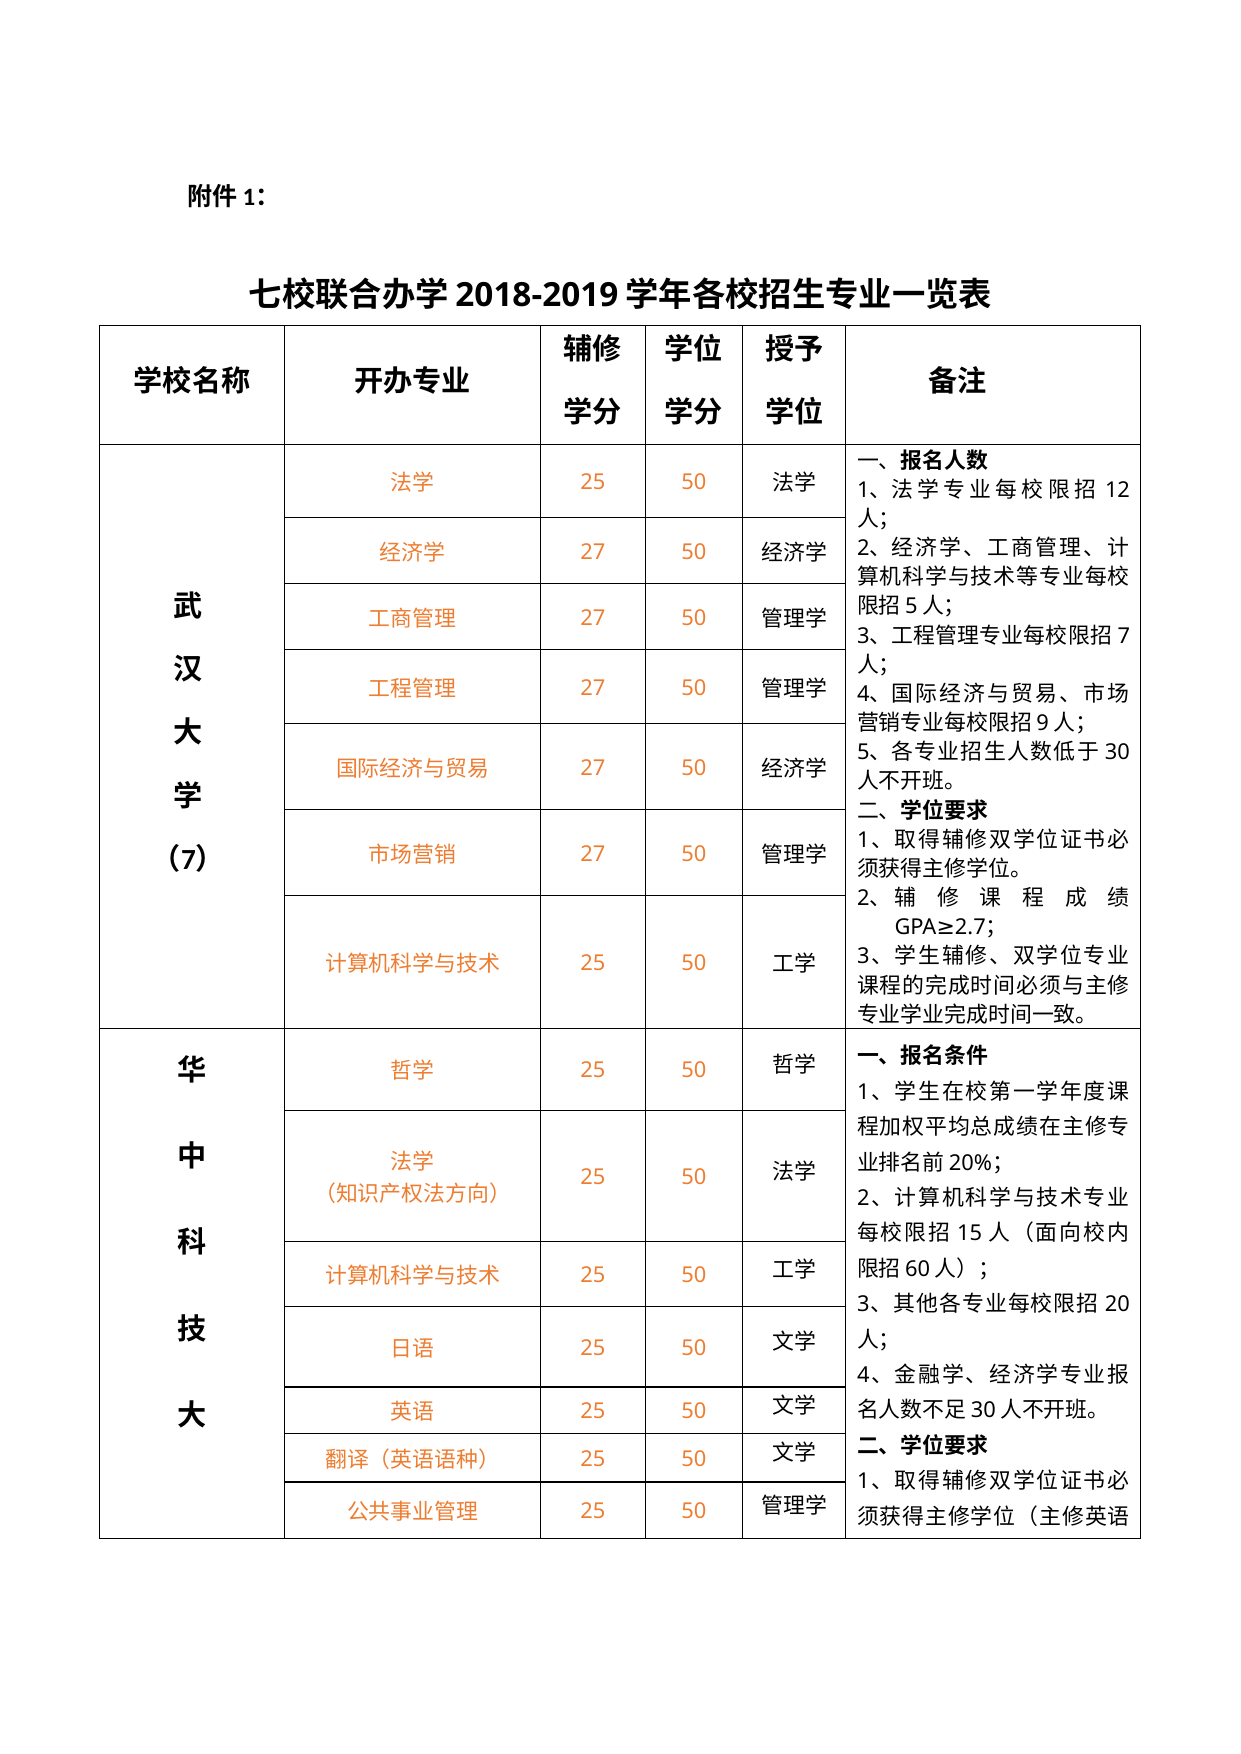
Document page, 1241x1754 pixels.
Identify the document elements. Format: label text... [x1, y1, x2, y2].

table_cell 管理学 [743, 810, 845, 895]
table_cell 哲学 [743, 1029, 845, 1109]
table_cell 英语 [285, 1388, 540, 1432]
table_cell 武 汉 大 学 （7） [100, 445, 284, 1028]
table_header 辅修 学分 [541, 326, 645, 444]
table_cell 报名人数 法学专业每校限招12人； 经济学、工商管理、计算机科学与技术等专业每校限招5人； 工程管理专业每校限招7人； 国际经济与贸易、市场营销专业每校限招9人； 各专业招生人数低于30人不开班。 学位要求 1、取得辅修双学位证书必须获得主修学位。 辅修课程成绩GPA≥2.7； 3、学生辅修、双学位专业课程的完成时间必须与主修专业学业完成时间一致。 [846, 445, 1140, 1028]
table_header 开办专业 [285, 326, 540, 444]
table_cell 国际经济与贸易 [285, 724, 540, 809]
table_cell 法学 [743, 445, 845, 517]
table_cell 25 [541, 1483, 645, 1537]
table_cell 27 [541, 518, 645, 583]
table_cell 管理学 [743, 1483, 845, 1537]
table_cell 工商管理 [285, 584, 540, 649]
table_cell 50 [646, 1483, 742, 1537]
table_cell 27 [541, 724, 645, 809]
table_cell 工程管理 [285, 650, 540, 723]
table_cell 25 [541, 896, 645, 1028]
table_cell 工学 [743, 896, 845, 1028]
table_cell 公共事业管理 [285, 1483, 540, 1537]
table_cell 法学 （知识产权法方向） [285, 1111, 540, 1241]
text 七校联合办学2018-2019学年各校招生专业一览表 [187, 259, 1053, 324]
table_cell 25 [541, 1029, 645, 1109]
table_cell 50 [646, 584, 742, 649]
table_cell 经济学 [285, 518, 540, 583]
table_cell 50 [646, 810, 742, 895]
table_cell 华 中 科 技 大 学 （10） [100, 1029, 284, 1537]
table_cell 50 [646, 1111, 742, 1241]
table_cell 经济学 [743, 518, 845, 583]
table_cell 27 [541, 584, 645, 649]
table_cell 50 [646, 445, 742, 517]
table_cell 27 [541, 650, 645, 723]
table_cell 50 [646, 650, 742, 723]
table_cell 25 [541, 1434, 645, 1481]
table_cell 一、报名条件 1、学生在校第一学年度课程加权平均总成绩在主修专业排名前20%； 2、计算机科学与技术专业每校限招15人（面向校内限招60人）； 3、其他各专业每校限招20人； 4、金融学、经济学专业报名人数不足30人不开班。 二、学位要求 1、取得辅修双学位证书必须获得主修学位（主修英语专业的学生需要通过英语专业四级考试〈TEM-4〉）； 2、凡主修专业必修课程出现2门以上（含2门）课程不及格者，学校终止其辅修或攻读双学位学习资格，不授予双学位。 [846, 1029, 1140, 1537]
table_cell 25 [541, 1307, 645, 1386]
table_cell 法学 [743, 1111, 845, 1241]
table_cell 50 [646, 1242, 742, 1306]
table_cell 计算机科学与技术 [285, 1242, 540, 1306]
table_cell 管理学 [743, 650, 845, 723]
table_cell 50 [646, 1434, 742, 1481]
table_cell 文学 [743, 1388, 845, 1432]
table_cell 市场营销 [285, 810, 540, 895]
table_cell 文学 [743, 1307, 845, 1386]
table_cell 25 [541, 1242, 645, 1306]
table_cell 工学 [743, 1242, 845, 1306]
table_cell 文学 [743, 1434, 845, 1481]
text 附件1： [187, 162, 1053, 227]
table_cell 计算机科学与技术 [285, 896, 540, 1028]
table_cell 50 [646, 1307, 742, 1386]
table_cell 50 [646, 518, 742, 583]
table_cell 管理学 [743, 584, 845, 649]
table_cell 经济学 [743, 724, 845, 809]
table_cell 50 [646, 896, 742, 1028]
table_cell 25 [541, 1388, 645, 1432]
table_header 学位学分 [646, 326, 742, 444]
table_header 备注 [846, 326, 1140, 444]
table_cell 日语 [285, 1307, 540, 1386]
table_cell 法学 [285, 445, 540, 517]
table_header 学校名称 [100, 326, 284, 444]
table_cell 27 [541, 810, 645, 895]
table_header 授予 学位 [743, 326, 845, 444]
table_cell 25 [541, 1111, 645, 1241]
table_cell 25 [541, 445, 645, 517]
table_cell 50 [646, 1388, 742, 1432]
table_cell 50 [646, 1029, 742, 1109]
table_cell 哲学 [285, 1029, 540, 1109]
table_cell 翻译（英语语种） [285, 1434, 540, 1481]
table_cell 50 [646, 724, 742, 809]
